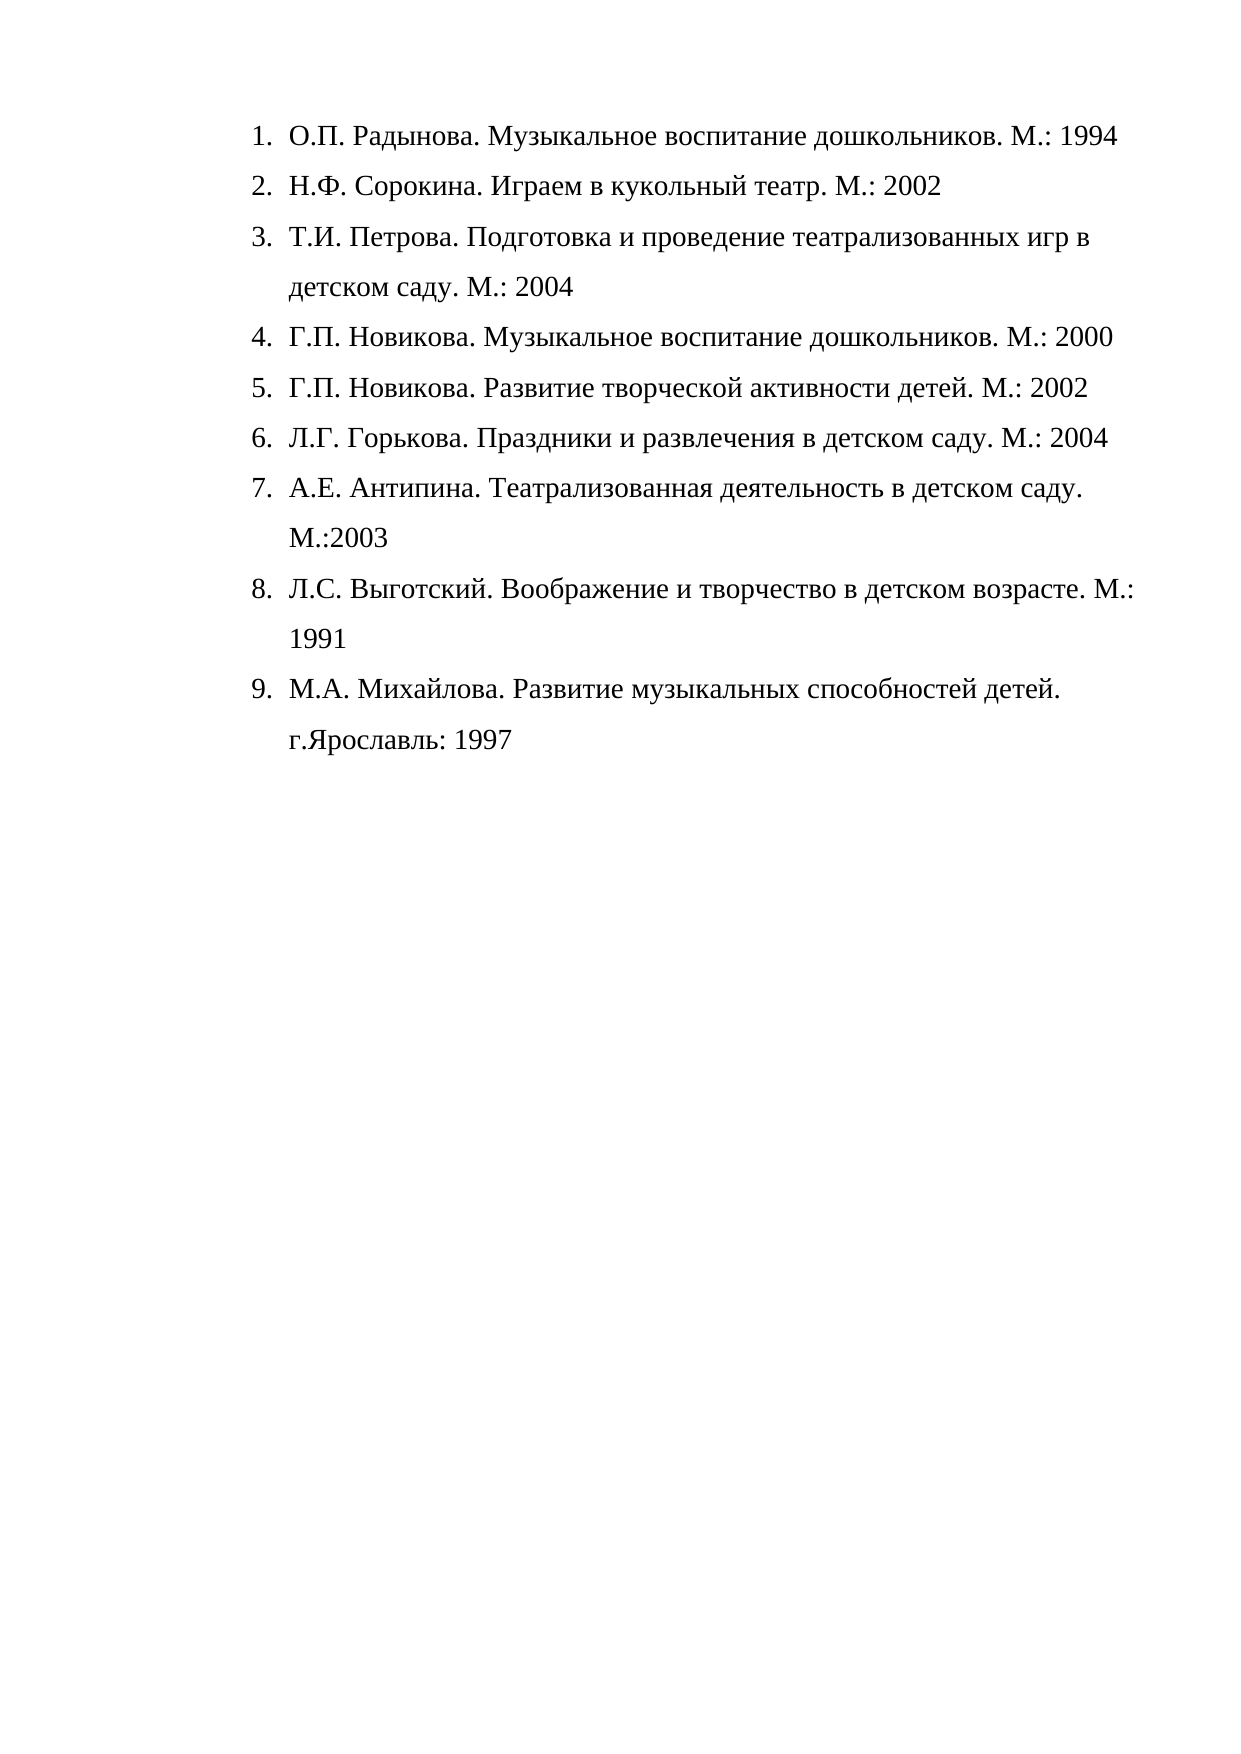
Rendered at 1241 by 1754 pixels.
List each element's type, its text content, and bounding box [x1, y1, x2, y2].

list Л.С. Выготский. Воображение и творчество в детском возрасте. М.: 1991 [251, 571, 1152, 655]
list Т.И. Петрова. Подготовка и проведение театрализованных игр в детском саду. М.: 2004 [251, 219, 1152, 303]
list Н.Ф. Сорокина. Играем в кукольный театр. М.: 2002 [251, 168, 1152, 202]
list Г.П. Новикова. Развитие творческой активности детей. М.: 2002 [251, 370, 1152, 403]
list Л.Г. Горькова. Праздники и развлечения в детском саду. М.: 2004 [251, 420, 1152, 453]
list Г.П. Новикова. Музыкальное воспитание дошкольников. М.: 2000 [251, 319, 1152, 353]
list О.П. Радынова. Музыкальное воспитание дошкольников. М.: 1994 [251, 118, 1152, 152]
list А.Е. Антипина. Театрализованная деятельность в детском саду. М.:2003 [251, 470, 1152, 554]
list М.А. Михайлова. Развитие музыкальных способностей детей. г.Ярославль: 1997 [251, 672, 1152, 755]
